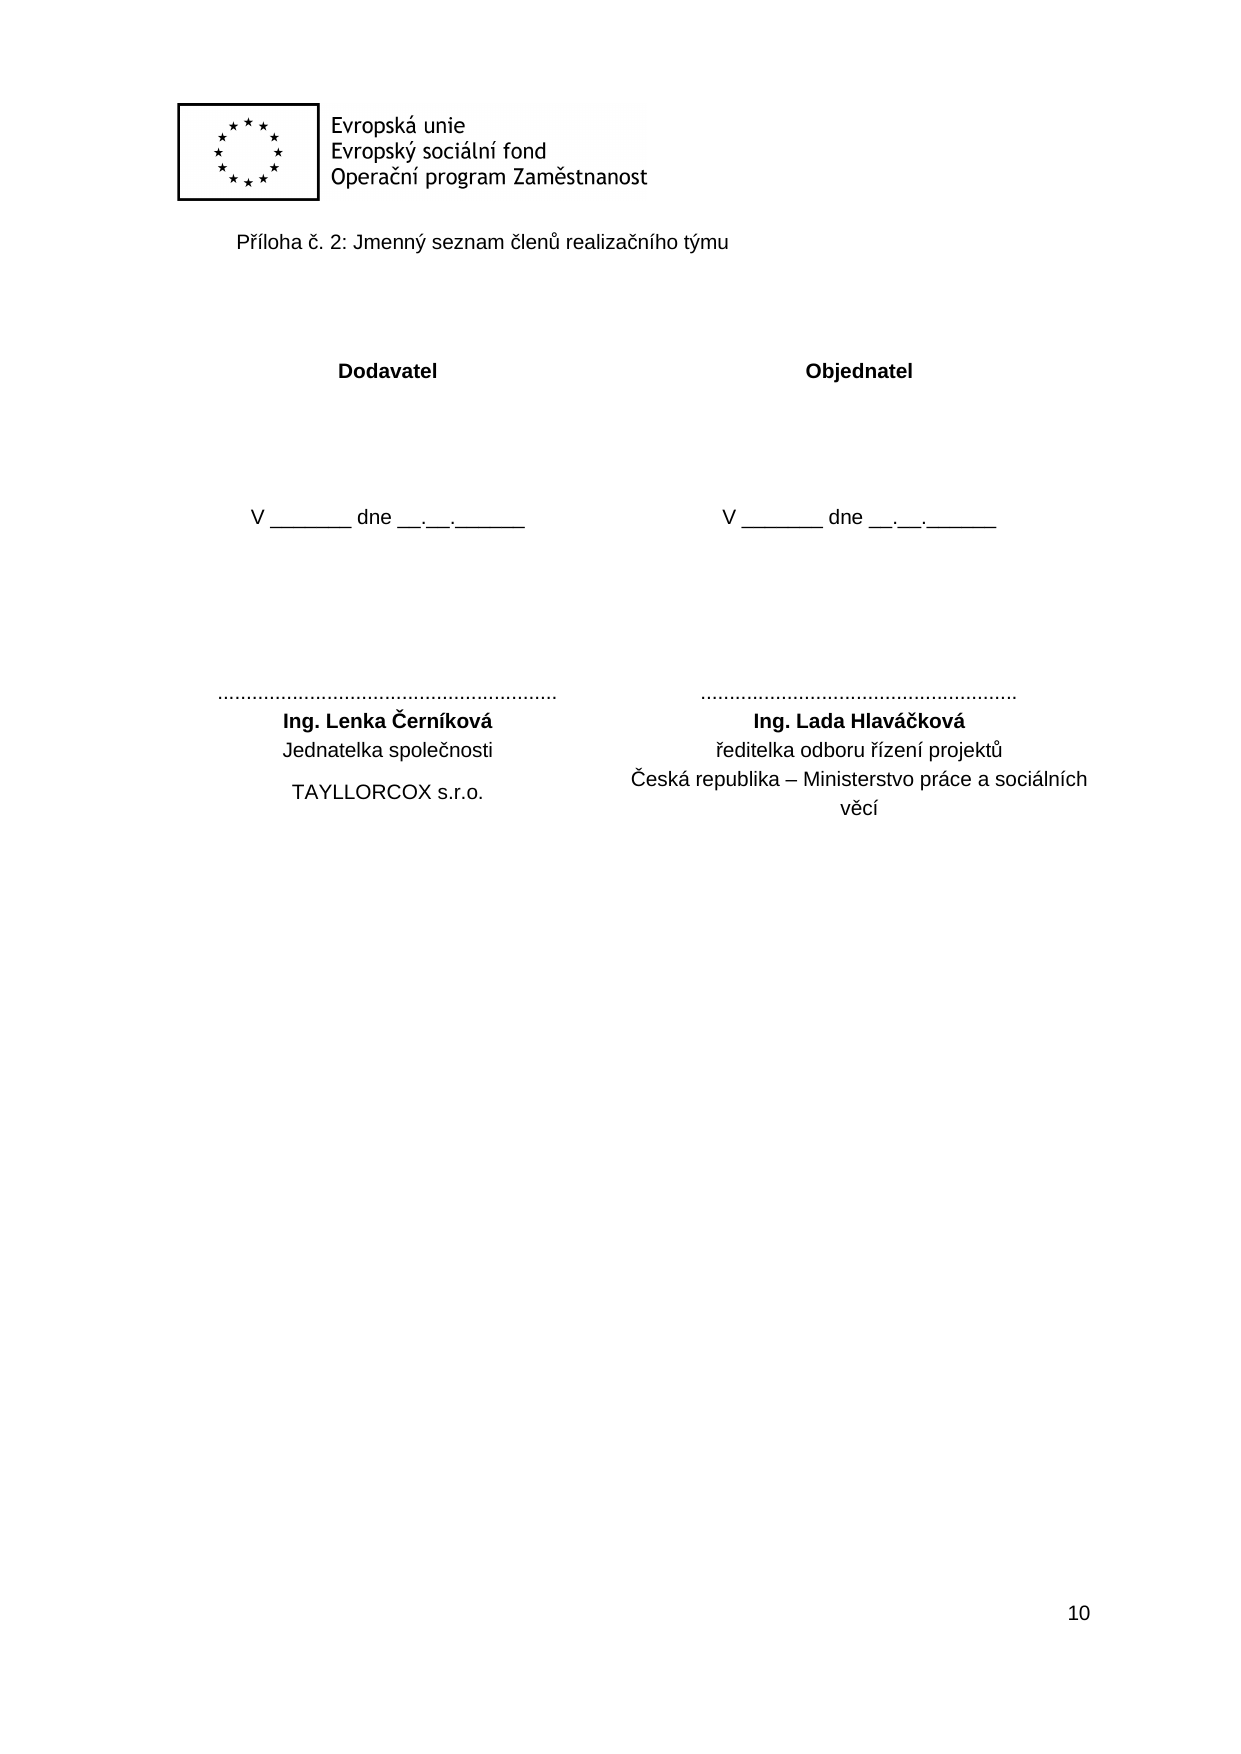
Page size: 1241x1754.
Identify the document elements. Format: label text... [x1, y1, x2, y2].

picture [177, 103, 648, 201]
table_header Dodavatel V _______ dne __.__.______ [170, 354, 605, 645]
table_cell ........................................................... Ing. Lenka Černíková Jednatelka společnosti TAYLLORCOX s.r.o. [170, 645, 605, 820]
table_cell ....................................................... Ing. Lada Hlaváčková ředitelka odboru řízení projektů Česká republika – Ministerstvo práce a sociálních věcí [605, 645, 1113, 820]
table_header Objednatel V _______ dne __.__.______ [605, 354, 1113, 645]
text Příloha č. 2: Jmenný seznam členů realizačního týmu [236, 224, 1090, 253]
